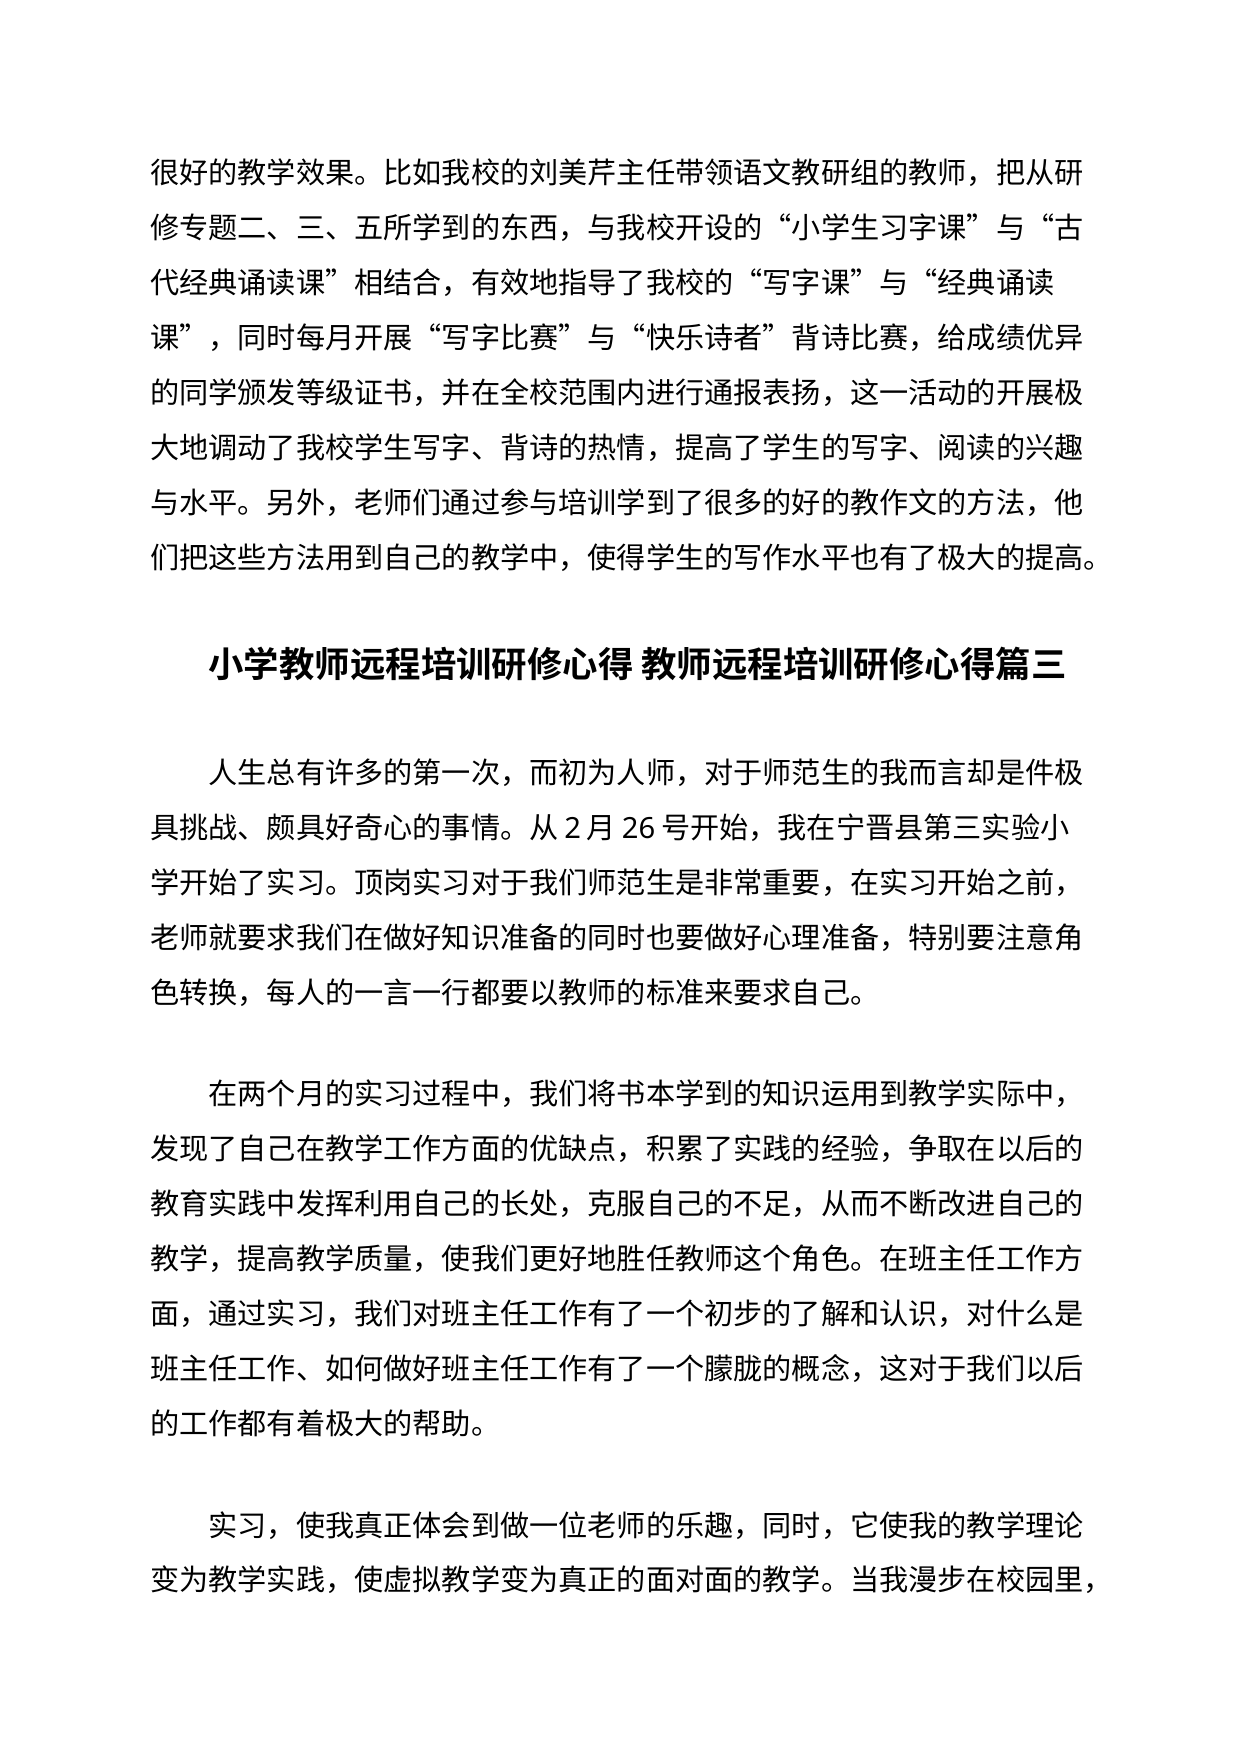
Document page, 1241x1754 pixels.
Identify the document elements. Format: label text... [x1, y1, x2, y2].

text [150, 150, 1090, 577]
text 小学教师远程培训研修心得 教师远程培训研修心得篇三 [150, 636, 1090, 687]
text 在两个月的实习过程中，我们将书本学到的知识运用到教学实际中，发现了自己在教学工作方面的优缺点，积累了实践的经验，争取在以后的教育实践中发挥利用自己的长处，克服自己的不足，从而不断改进自己的教学，提高教学质量，使我们更好地胜任教师这个角色。在班主任工作方面，通过实习，我们对班主任工作有了一个初步的了解和认识，对什么是班主任工作、如何做好班主任工作有了一个朦胧的概念，这对于我们以后的工作都有着极大的帮助。 [150, 1071, 1090, 1443]
text 人生总有许多的第一次，而初为人师，对于师范生的我而言却是件极具挑战、颇具好奇心的事情。从2月26号开始，我在宁晋县第三实验小学开始了实习。顶岗实习对于我们师范生是非常重要，在实习开始之前，老师就要求我们在做好知识准备的同时也要做好心理准备，特别要注意角色转换，每人的一言一行都要以教师的标准来要求自己。 [150, 749, 1090, 1011]
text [150, 1502, 1090, 1599]
